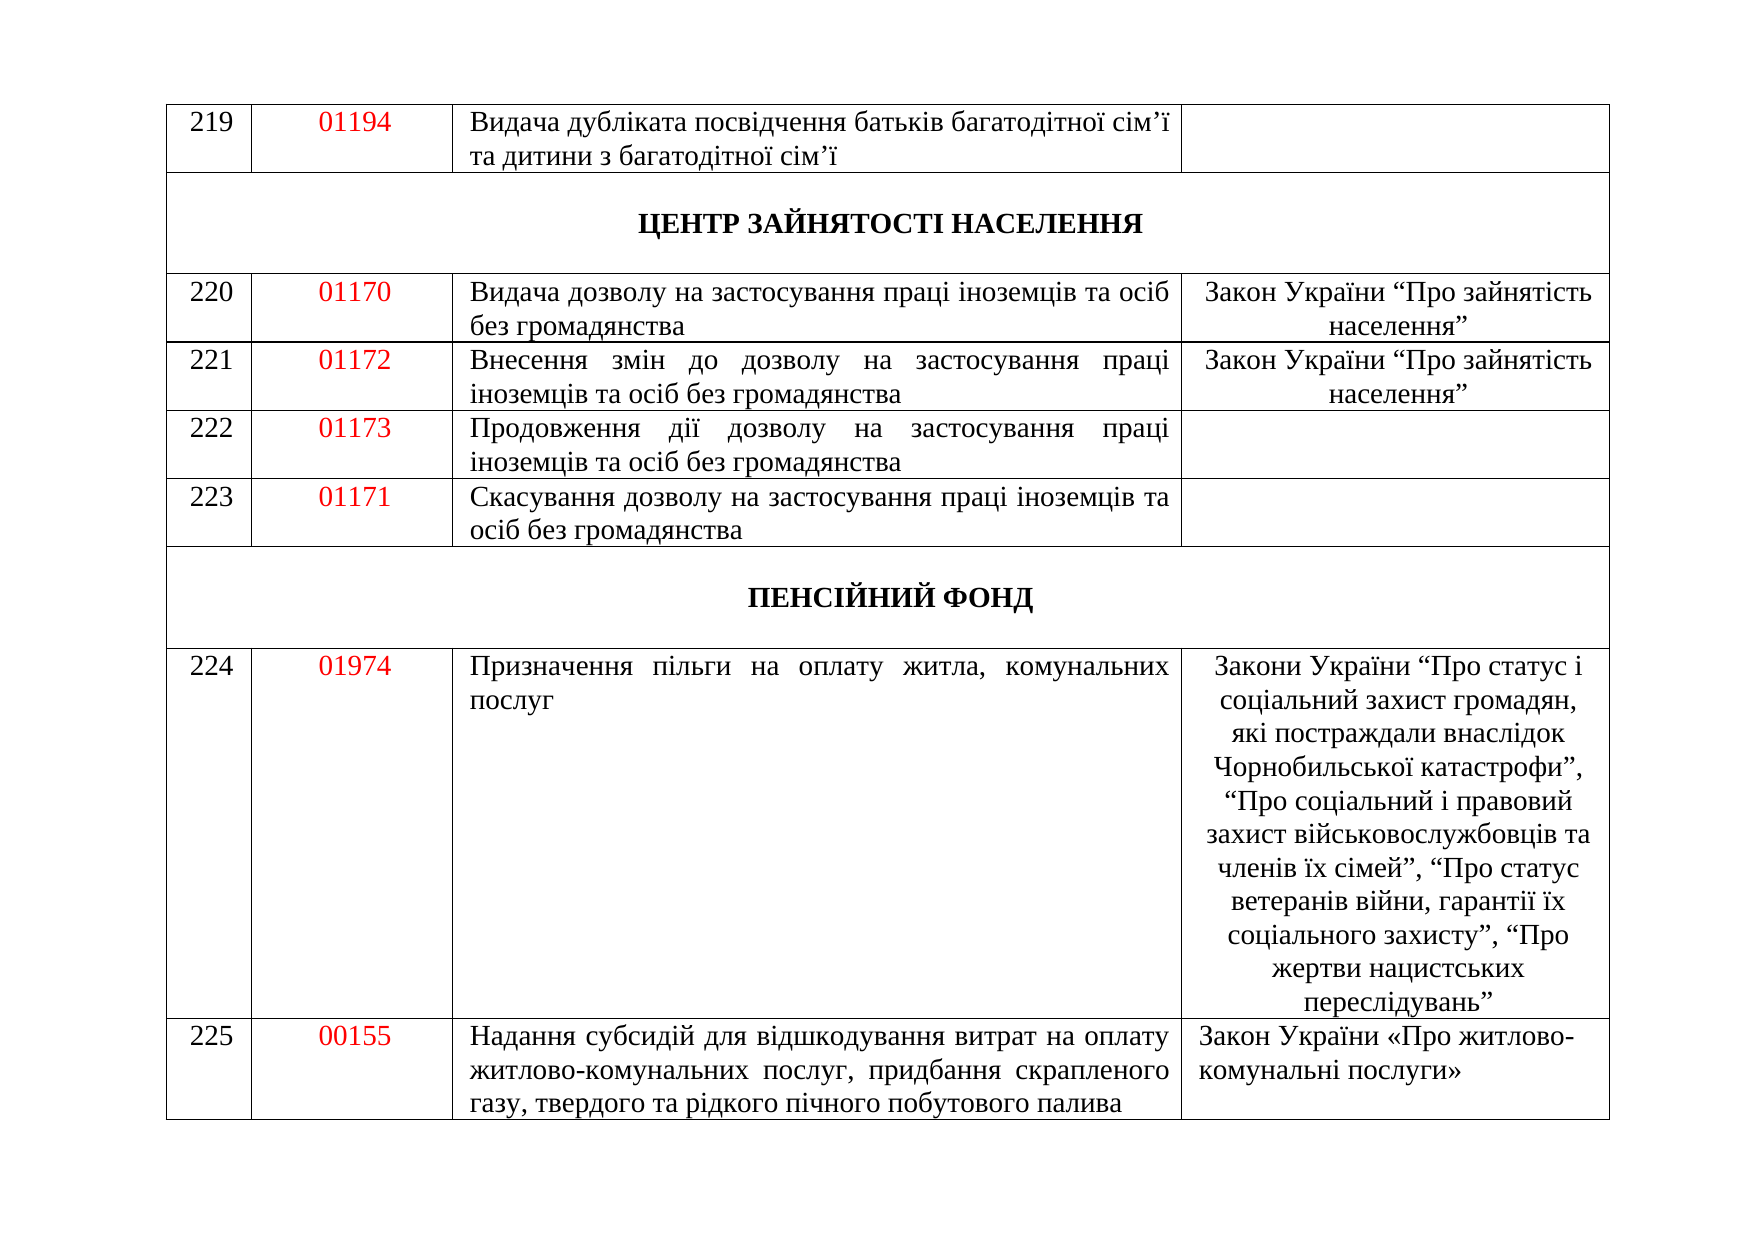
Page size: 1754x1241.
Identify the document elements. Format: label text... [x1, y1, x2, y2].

table_cell Видача дубліката посвідчення батьків багатодітної сім’ї та дитини з багатодітної сім’ї [453, 105, 1181, 172]
table_cell 220 [167, 274, 251, 341]
table_cell Надання субсидій для відшкодування витрат на оплату житлово-комунальних послуг, придбання скрапленого газу, твердого та рідкого пічного побутового палива [453, 1019, 1181, 1119]
table_cell [1182, 479, 1609, 546]
table_cell 01173 [252, 411, 452, 478]
table_cell 224 [167, 649, 251, 1017]
table_cell Закон України “Про зайнятість населення” [1182, 343, 1609, 409]
table_cell 221 [167, 343, 251, 409]
table_cell [1182, 411, 1609, 478]
table_cell 01194 [252, 105, 452, 172]
table_cell 222 [167, 411, 251, 478]
table_cell Видача дозволу на застосування праці іноземців та осіб без громадянства [453, 274, 1181, 341]
table_cell 01170 [252, 274, 452, 341]
table_cell Закон України “Про зайнятість населення” [1182, 274, 1609, 341]
table_cell 01172 [252, 343, 452, 409]
table_cell 01974 [252, 649, 452, 1017]
table_cell 223 [167, 479, 251, 546]
table_cell ЦЕНТР ЗАЙНЯТОСТІ НАСЕЛЕННЯ [167, 173, 1609, 273]
table_cell ПЕНСІЙНИЙ ФОНД [167, 547, 1609, 647]
table_cell Внесення змін до дозволу на застосування праці іноземців та осіб без громадянства [453, 343, 1181, 409]
table_cell Закони України “Про статус і соціальний захист громадян, які постраждали внаслідок Чорнобильської катастрофи”, “Про соціальний і правовий захист військовослужбовців та членів їх сімей”, “Про статус ветеранів війни, гарантії їх соціального захисту”, “Про жертви нацистських переслідувань” [1182, 649, 1609, 1017]
table_cell 219 [167, 105, 251, 172]
table_cell 01171 [252, 479, 452, 546]
table_cell Скасування дозволу на застосування праці іноземців та осіб без громадянства [453, 479, 1181, 546]
table_cell Призначення пільги на оплату житла, комунальних послуг [453, 649, 1181, 1017]
table_cell 225 [167, 1019, 251, 1119]
table_cell Закон України «Про житлово-комунальні послуги» [1182, 1019, 1609, 1119]
table_cell 00155 [252, 1019, 452, 1119]
table_cell [1182, 105, 1609, 172]
table_cell Продовження дії дозволу на застосування праці іноземців та осіб без громадянства [453, 411, 1181, 478]
